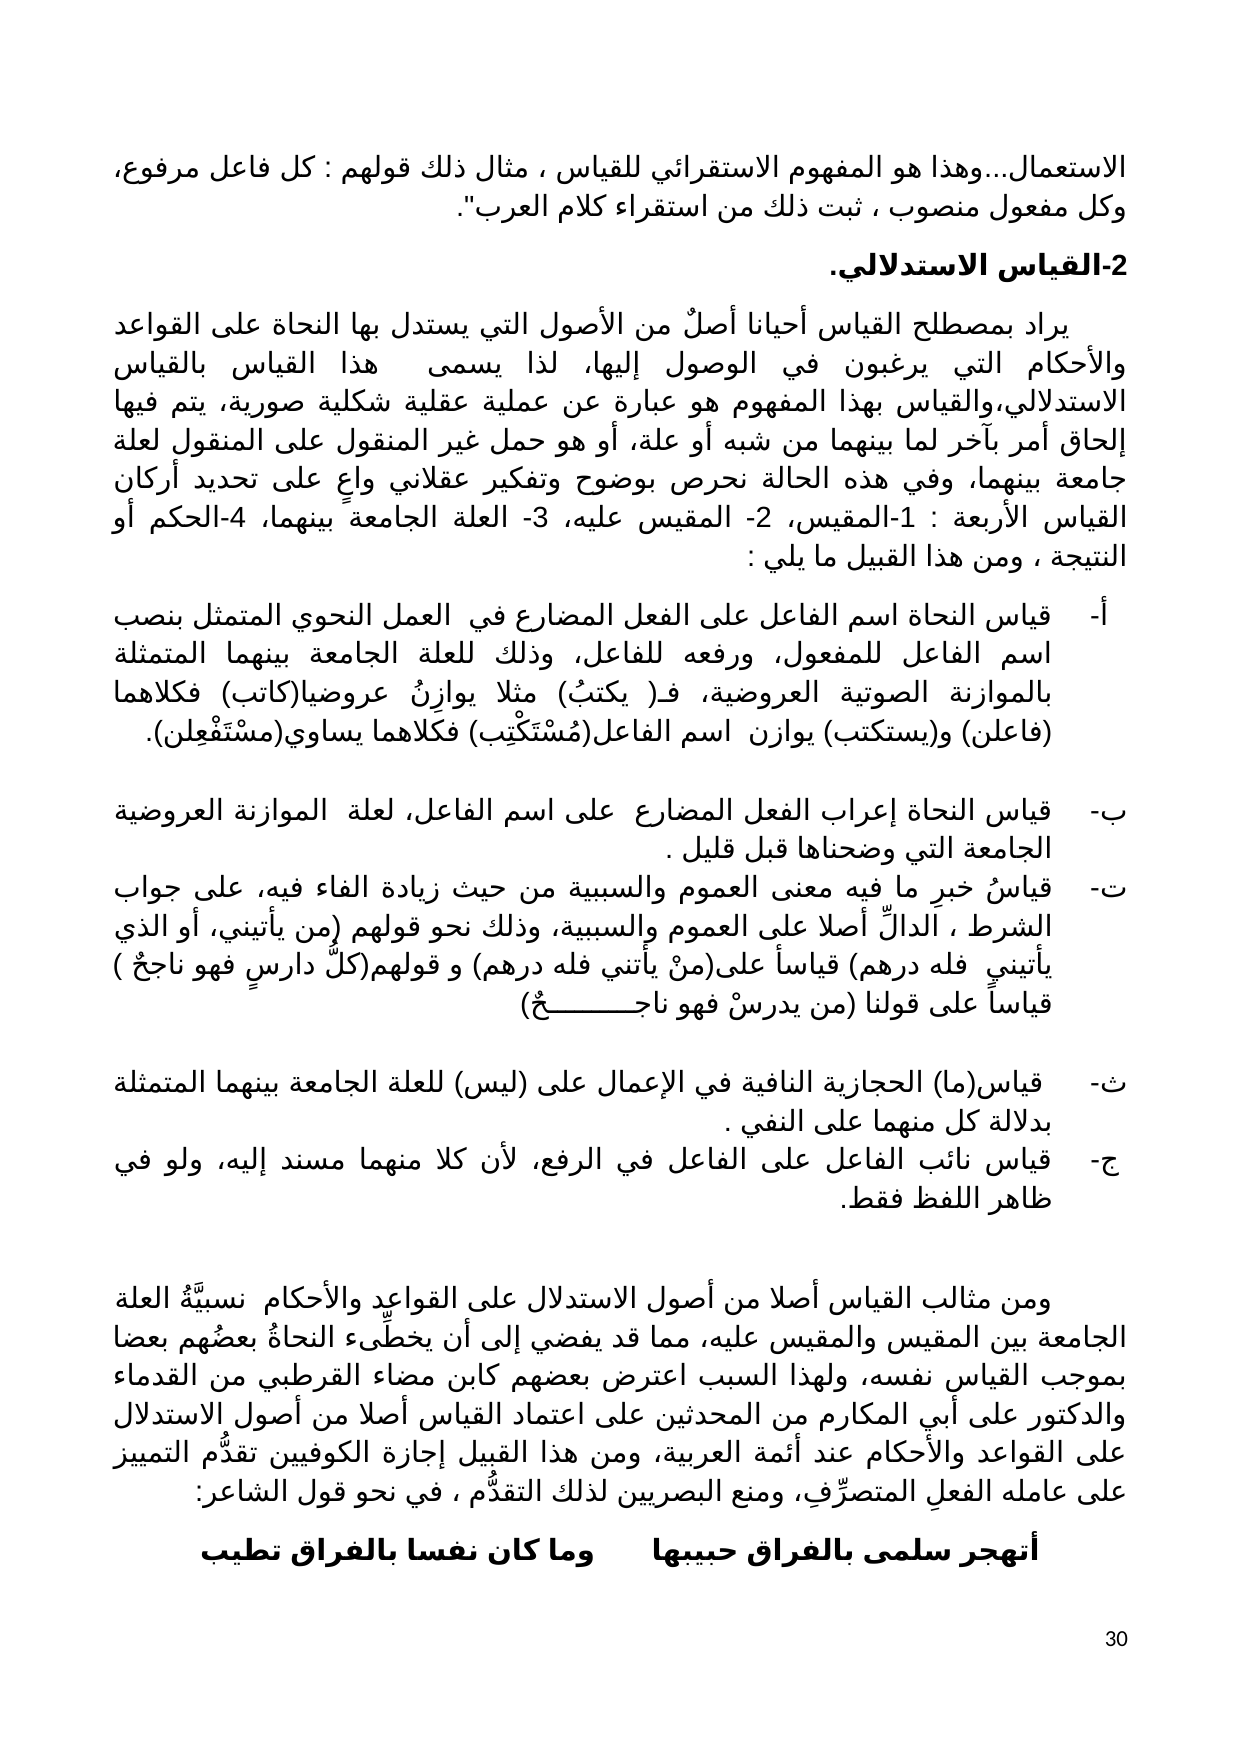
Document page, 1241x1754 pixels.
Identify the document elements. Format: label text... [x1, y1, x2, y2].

list قياس نائب الفاعل على الفاعل في الرفع، لأن كلا منهما مسند إليه، ولو في ظاهر اللفظ فقط. [112, 1142, 1090, 1214]
text أتهجر سلمى بالفراق حبيبها وما كان نفسا بالفراق تطيب [112, 1533, 1128, 1567]
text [112, 150, 1128, 222]
text يراد بمصطلح القياس أحيانا أصلٌ من الأصول التي يستدل بها النحاة على القواعد والأحكام التي يرغبون في الوصول إليها، لذا يسمى هذا القياس بالقياس الاستدلالي،والقياس بهذا المفهوم هو عبارة عن عملية عقلية شكلية صورية، يتم فيها إلحاق أمر بآخر لما بينهما من شبه أو علة، أو هو حمل غير المنقول على المنقول لعلة جامعة بينهما، وفي هذه الحالة نحرص بوضوح وتفكير عقلاني واعٍ على تحديد أركان القياس الأربعة : 1-المقيس، 2- المقيس عليه، 3- العلة الجامعة بينهما، 4-الحكم أو النتيجة ، ومن هذا القبيل ما يلي : [112, 307, 1128, 572]
text ومن مثالب القياس أصلا من أصول الاستدلال على القواعد والأحكام نسبيَّةُ العلة الجامعة بين المقيس والمقيس عليه، مما قد يفضي إلى أن يخطِّىء النحاةُ بعضُهم بعضا بموجب القياس نفسه، ولهذا السبب اعترض بعضهم كابن مضاء القرطبي من القدماء والدكتور على أبي المكارم من المحدثين على اعتماد القياس أصلا من أصول الاستدلال على القواعد والأحكام عند أئمة العربية، ومن هذا القبيل إجازة الكوفيين تقدُّم التمييز على عامله الفعلِ المتصرِّفِ، ومنع البصريين لذلك التقدُّم ، في نحو قول الشاعر: [112, 1281, 1128, 1507]
list قياس النحاة اسم الفاعل على الفعل المضارع في العمل النحوي المتمثل بنصب اسم الفاعل للمفعول، ورفعه للفاعل، وذلك للعلة الجامعة بينهما المتمثلة بالموازنة الصوتية العروضية، فـ( يكتبُ) مثلا يوازِنُ عروضيا(كاتب) فكلاهما (فاعلن) و(يستكتب) يوازن اسم الفاعل(مُسْتَكْتِب) فكلاهما يساوي(مسْتَفْعِلن). [112, 598, 1090, 747]
text 2-القياس الاستدلالي. [112, 248, 1128, 281]
list قياس النحاة إعراب الفعل المضارع على اسم الفاعل، لعلة الموازنة العروضية الجامعة التي وضحناها قبل قليل . [112, 793, 1090, 865]
list قياس(ما) الحجازية النافية في الإعمال على (ليس) للعلة الجامعة بينهما المتمثلة بدلالة كل منهما على النفي . [112, 1065, 1090, 1137]
list قياسُ خبرِ ما فيه معنى العموم والسببية من حيث زيادة الفاء فيه، على جواب الشرط ، الدالِّ أصلا على العموم والسببية، وذلك نحو قولهم (من يأتيني، أو الذي يأتيني فله درهم) قياسأ على(منْ يأتني فله درهم) و قولهم(كلُّ دارسٍ فهو ناجحٌ ) قياساً على قولنا (من يدرسْ فهو ناجــــــــــحٌ) [112, 870, 1090, 1019]
